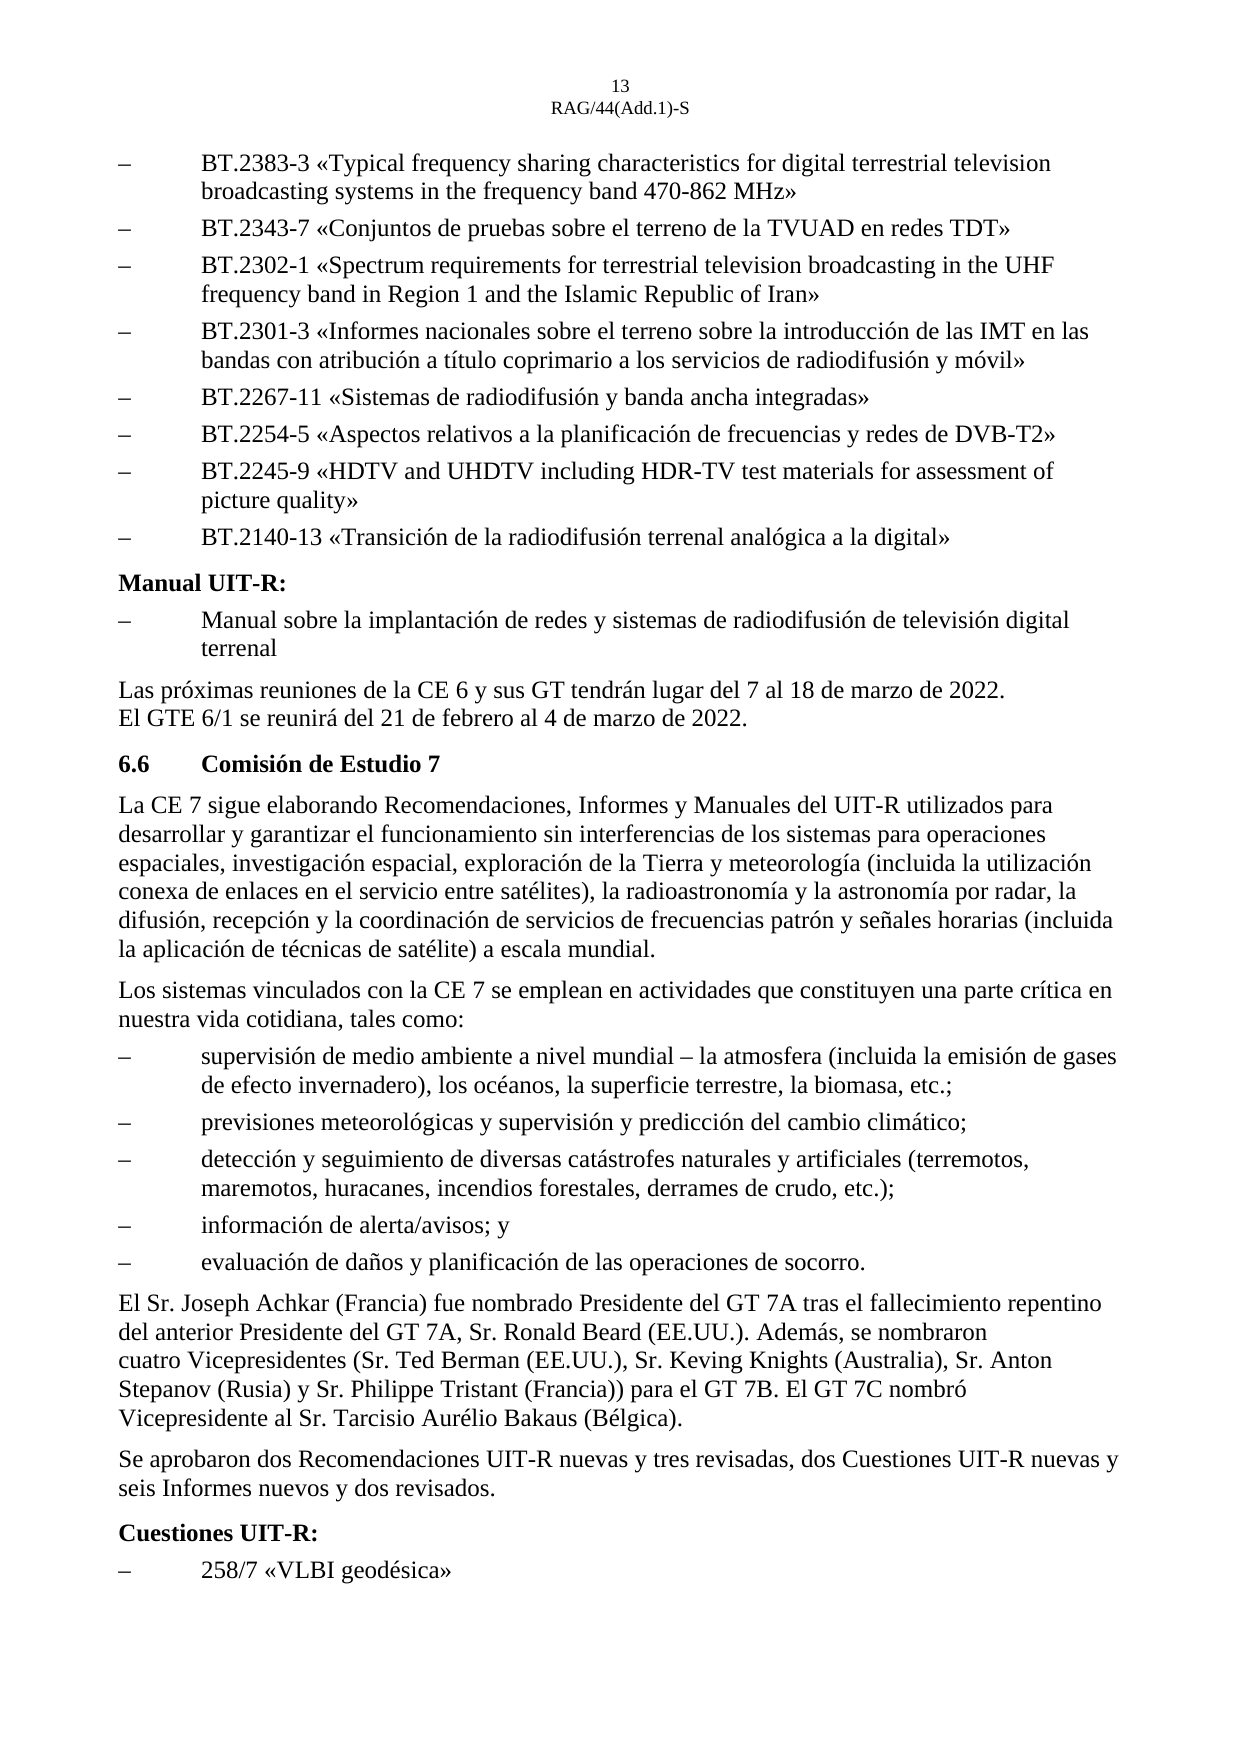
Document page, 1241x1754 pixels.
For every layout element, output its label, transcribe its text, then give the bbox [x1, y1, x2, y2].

subtitle 6.6 Comisión de Estudio 7 [118, 749, 1122, 778]
text Se aprobaron dos Recomendaciones UIT-R nuevas y tres revisadas, dos Cuestiones UIT-R nuevas y seis Informes nuevos y dos revisados. [118, 1444, 1122, 1502]
text – BT.2254-5 «Aspectos relativos a la planificación de frecuencias y redes de DVB-T2» [118, 419, 1122, 448]
text La CE 7 sigue elaborando Recomendaciones, Informes y Manuales del UIT-R utilizados para desarrollar y garantizar el funcionamiento sin interferencias de los sistemas para operaciones espaciales, investigación espacial, exploración de la Tierra y meteorología (incluida la utilización conexa de enlaces en el servicio entre satélites), la radioastronomía y la astronomía por radar, la difusión, recepción y la coordinación de servicios de frecuencias patrón y señales horarias (incluida la aplicación de técnicas de satélite) a escala mundial. [118, 790, 1122, 963]
subtitle Manual UIT-R: [118, 568, 1122, 596]
text – BT.2245-9 «HDTV and UHDTV including HDR-TV test materials for assessment of picture quality» [118, 456, 1122, 514]
text Los sistemas vinculados con la CE 7 se emplean en actividades que constituyen una parte crítica en nuestra vida cotidiana, tales como: [118, 975, 1122, 1033]
text – Manual sobre la implantación de redes y sistemas de radiodifusión de televisión digital terrenal [118, 605, 1122, 662]
text – detección y seguimiento de diversas catástrofes naturales y artificiales (terremotos, maremotos, huracanes, incendios forestales, derrames de crudo, etc.); [118, 1144, 1122, 1201]
text Las próximas reuniones de la CE 6 y sus GT tendrán lugar del 7 al 18 de marzo de 2022. El GTE 6/1 se reunirá del 21 de febrero al 4 de marzo de 2022. [118, 675, 1122, 732]
text – 258/7 «VLBI geodésica» [118, 1556, 1122, 1584]
text – BT.2343-7 «Conjuntos de pruebas sobre el terreno de la TVUAD en redes TDT» [118, 213, 1122, 242]
text – BT.2302-1 «Spectrum requirements for terrestrial television broadcasting in the UHF frequency band in Region 1 and the Islamic Republic of Iran» [118, 251, 1122, 308]
text – supervisión de medio ambiente a nivel mundial – la atmosfera (incluida la emisión de gases de efecto invernadero), los océanos, la superficie terrestre, la biomasa, etc.; [118, 1041, 1122, 1098]
text – información de alerta/avisos; y [118, 1210, 1122, 1238]
text – BT.2383-3 «Typical frequency sharing characteristics for digital terrestrial television broadcasting systems in the frequency band 470-862 MHz» [118, 148, 1122, 205]
text – BT.2301-3 «Informes nacionales sobre el terreno sobre la introducción de las IMT en las bandas con atribución a título coprimario a los servicios de radiodifusión y móvil» [118, 316, 1122, 374]
text – previsiones meteorológicas y supervisión y predicción del cambio climático; [118, 1107, 1122, 1136]
subtitle Cuestiones UIT-R: [118, 1518, 1122, 1547]
text – evaluación de daños y planificación de las operaciones de socorro. [118, 1247, 1122, 1276]
text El Sr. Joseph Achkar (Francia) fue nombrado Presidente del GT 7A tras el fallecimiento repentino del anterior Presidente del GT 7A, Sr. Ronald Beard (EE.UU.). Además, se nombraron cuatro Vicepresidentes (Sr. Ted Berman (EE.UU.), Sr. Keving Knights (Australia), Sr. Anton Stepanov (Rusia) y Sr. Philippe Tristant (Francia)) para el GT 7B. El GT 7C nombró Vicepresidente al Sr. Tarcisio Aurélio Bakaus (Bélgica). [118, 1288, 1122, 1432]
text – BT.2267-11 «Sistemas de radiodifusión y banda ancha integradas» [118, 382, 1122, 411]
text – BT.2140-13 «Transición de la radiodifusión terrenal analógica a la digital» [118, 522, 1122, 551]
